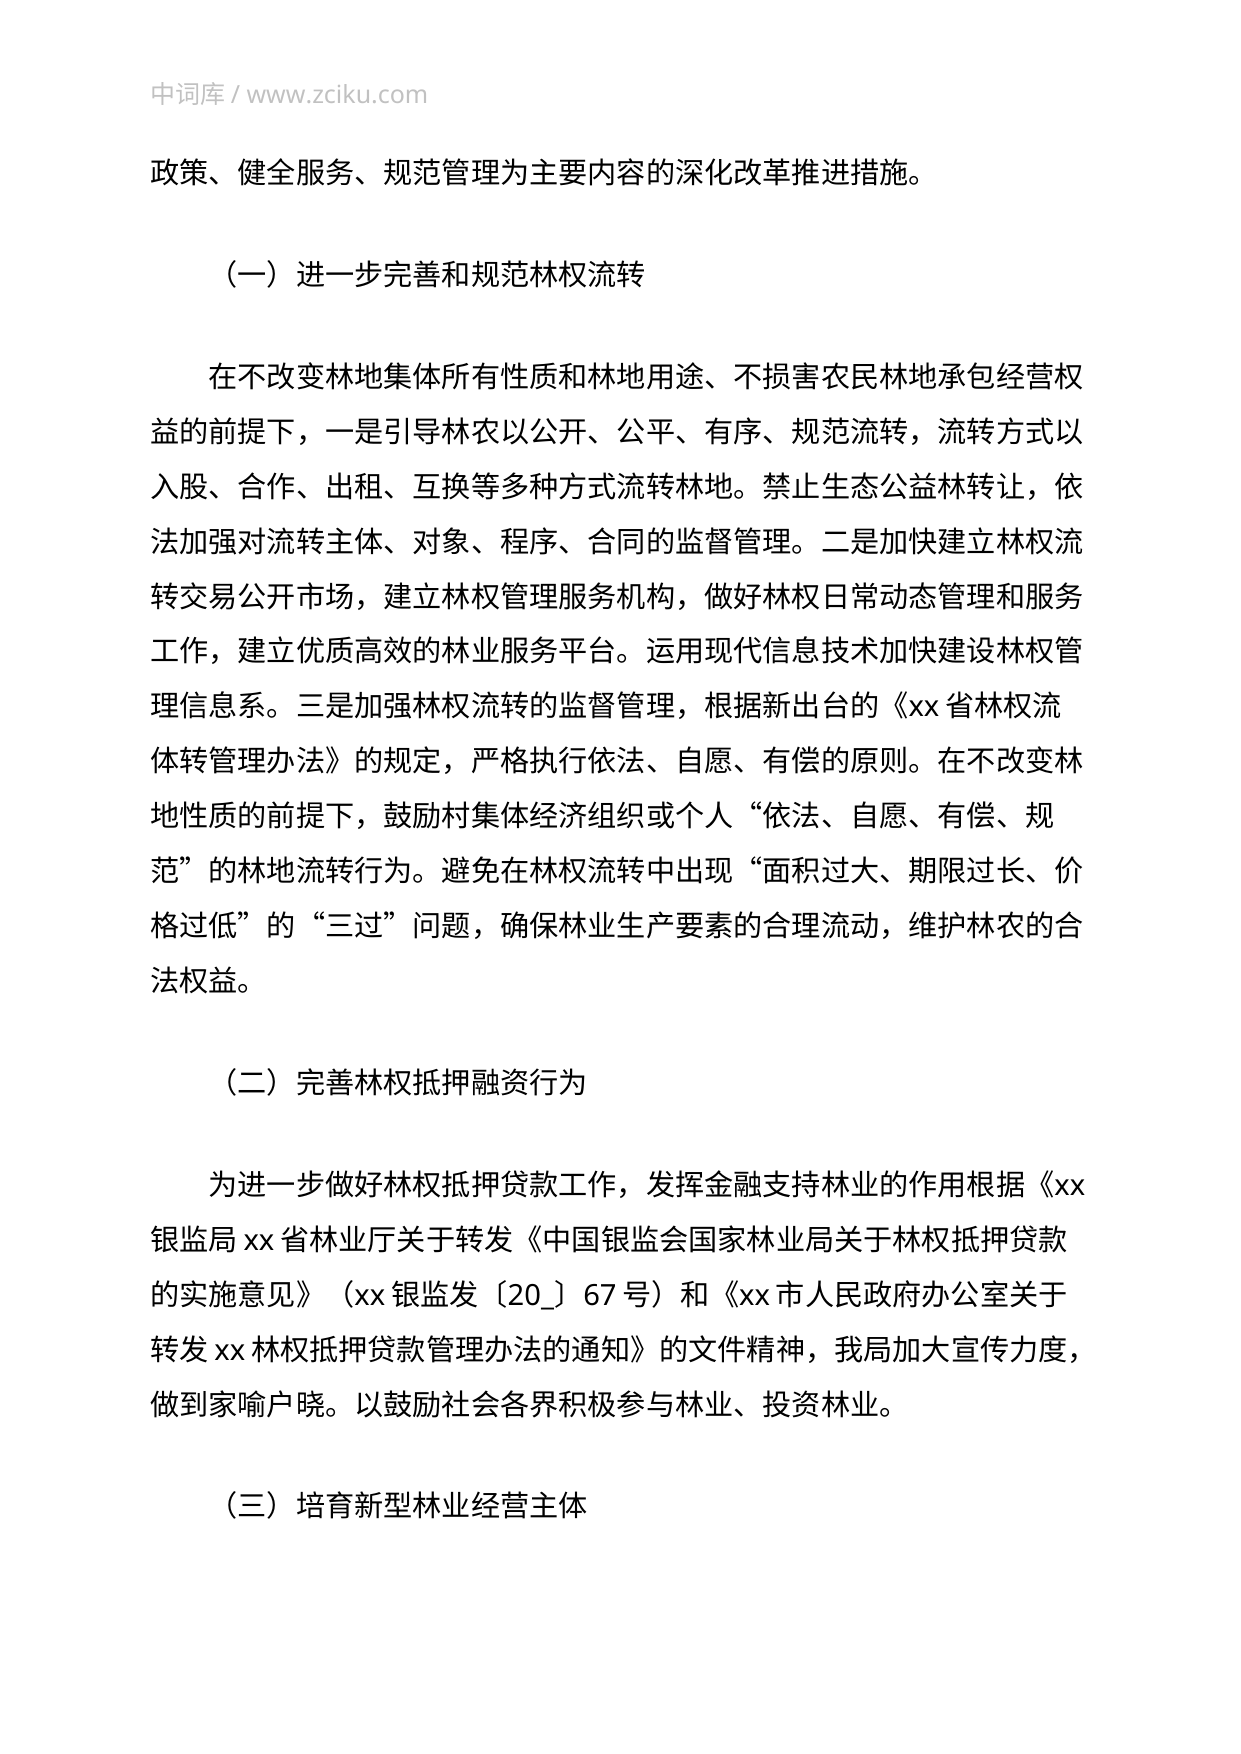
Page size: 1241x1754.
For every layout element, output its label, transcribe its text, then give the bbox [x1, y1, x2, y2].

text 在不改变林地集体所有性质和林地用途、不损害农民林地承包经营权益的前提下，一是引导林农以公开、公平、有序、规范流转，流转方式以入股、合作、出租、互换等多种方式流转林地。禁止生态公益林转让，依法加强对流转主体、对象、程序、合同的监督管理。二是加快建立林权流转交易公开市场，建立林权管理服务机构，做好林权日常动态管理和服务工作，建立优质高效的林业服务平台。运用现代信息技术加快建设林权管理信息系。三是加强林权流转的监督管理，根据新出台的《xx省林权流体转管理办法》的规定，严格执行依法、自愿、有偿的原则。在不改变林地性质的前提下，鼓励村集体经济组织或个人“依法、自愿、有偿、规范”的林地流转行为。避免在林权流转中出现“面积过大、期限过长、价格过低”的“三过”问题，确保林业生产要素的合理流动，维护林农的合法权益。 [150, 353, 1090, 1000]
text （三）培育新型林业经营主体 [150, 1483, 1090, 1525]
text 为进一步做好林权抵押贷款工作，发挥金融支持林业的作用根据《xx银监局xx省林业厅关于转发《中国银监会国家林业局关于林权抵押贷款的实施意见》（xx银监发〔20_〕67号）和《xx市人民政府办公室关于转发xx林权抵押贷款管理办法的通知》的文件精神，我局加大宣传力度，做到家喻户晓。以鼓励社会各界积极参与林业、投资林业。 [150, 1161, 1090, 1423]
text （二）完善林权抵押融资行为 [150, 1059, 1090, 1102]
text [150, 150, 1090, 192]
text （一）进一步完善和规范林权流转 [150, 252, 1090, 294]
